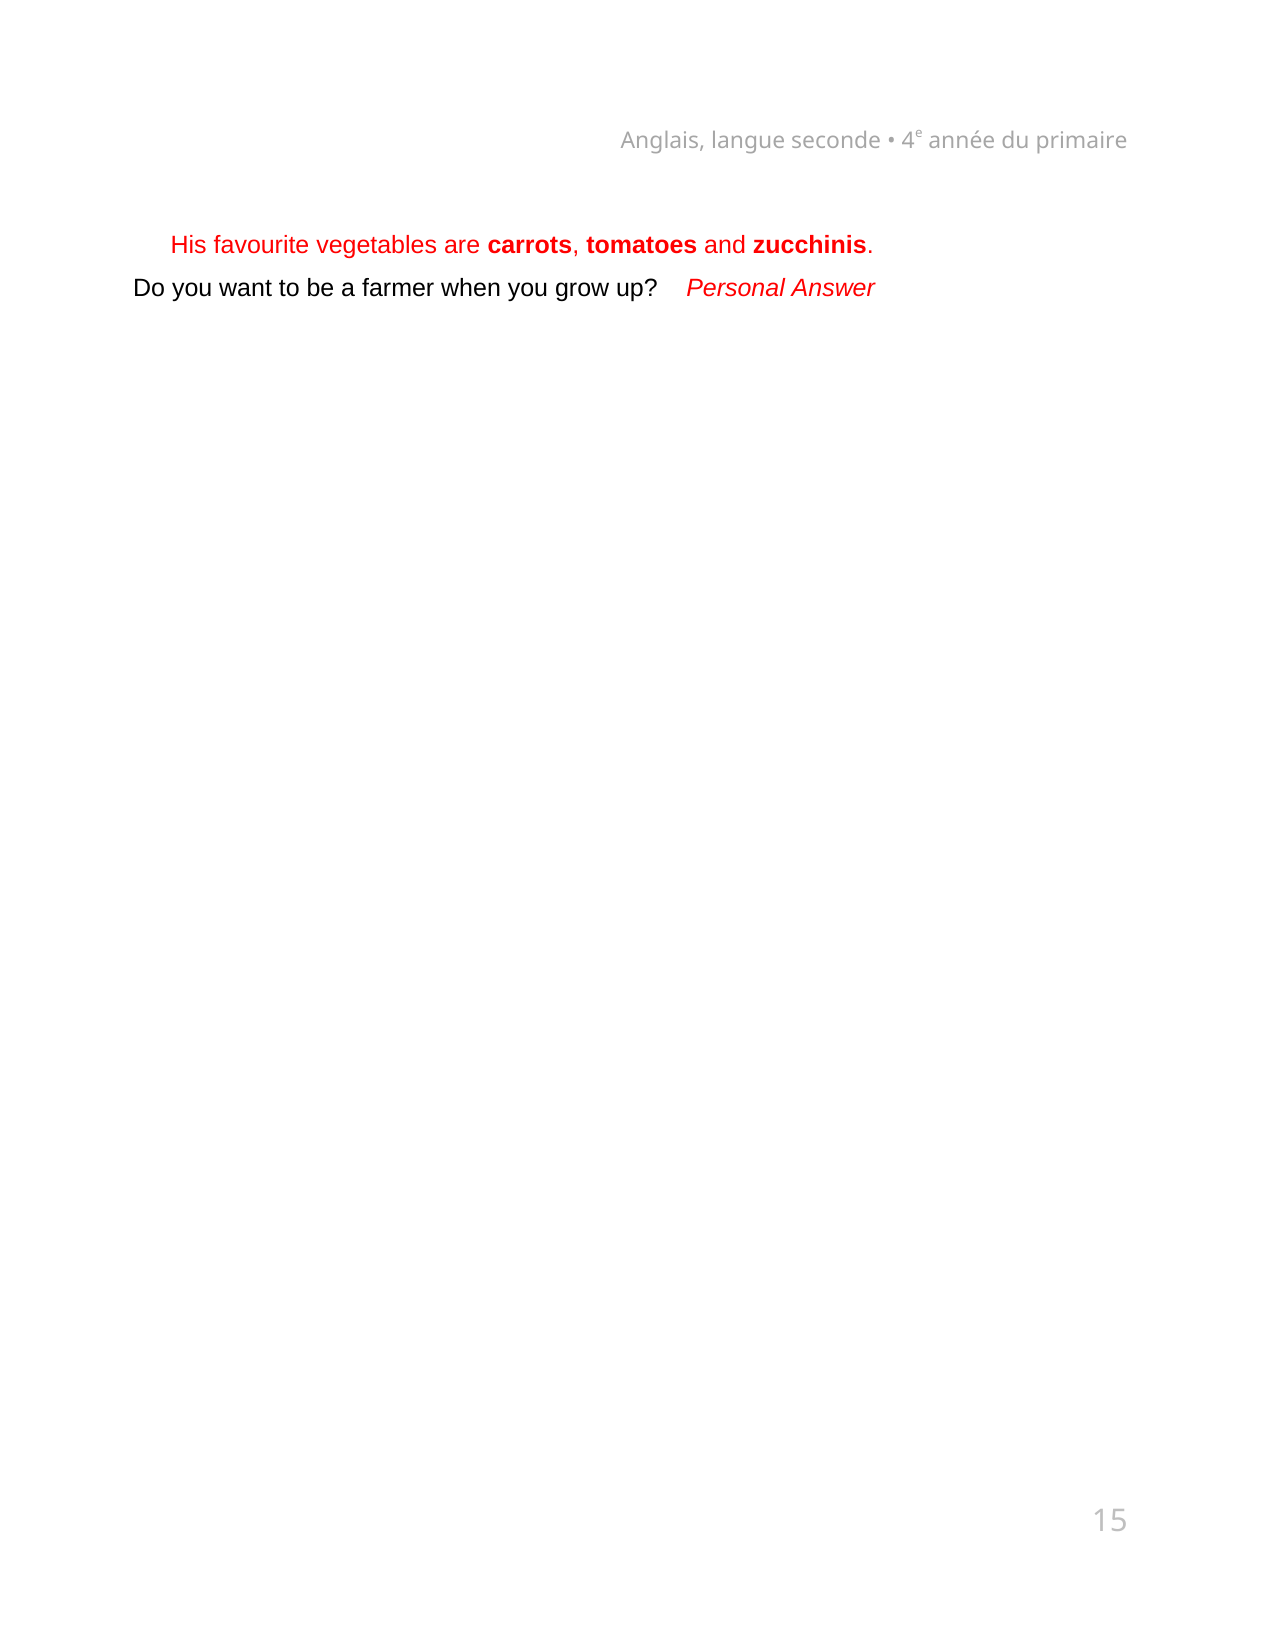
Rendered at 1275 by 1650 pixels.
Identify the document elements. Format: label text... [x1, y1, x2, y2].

text His favourite vegetables are carrots, tomatoes and zucchinis. [170, 230, 1127, 259]
text Do you want to be a farmer when you grow up? Personal Answer [133, 273, 1127, 302]
